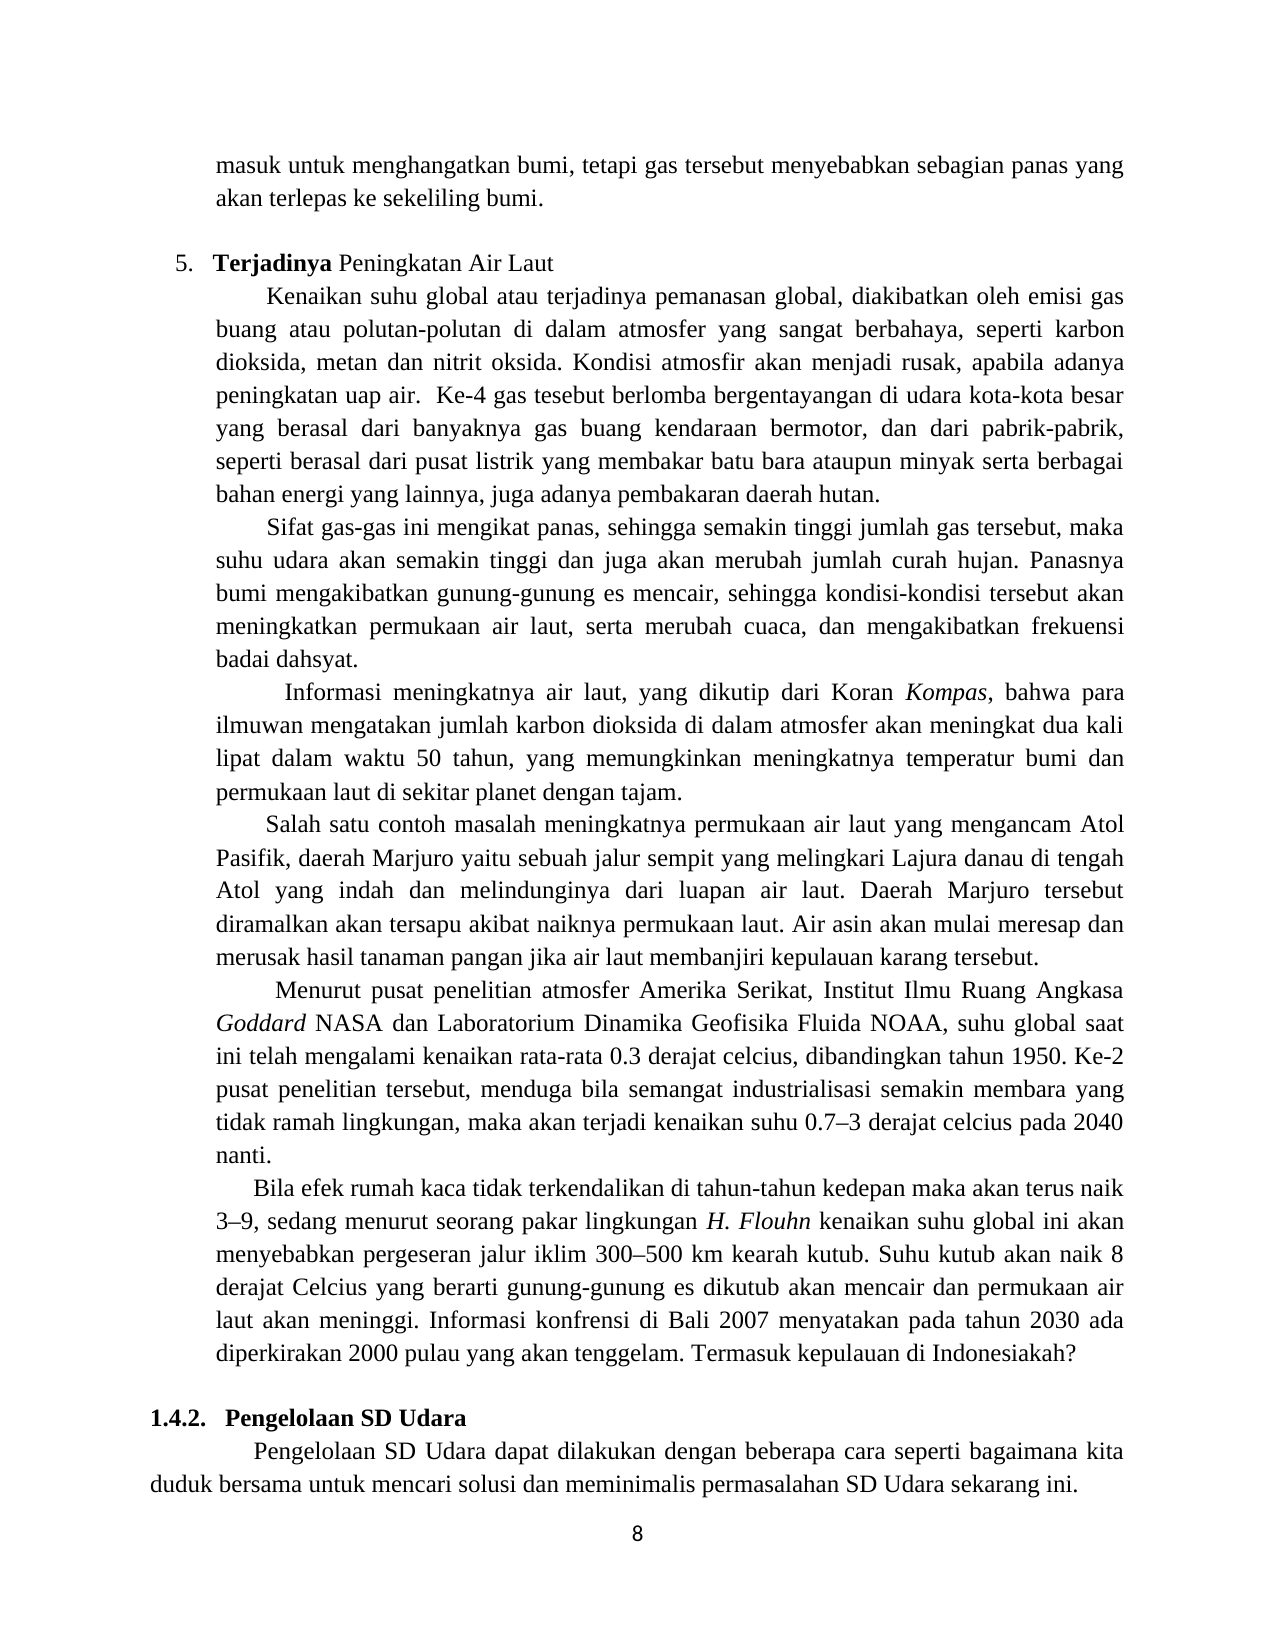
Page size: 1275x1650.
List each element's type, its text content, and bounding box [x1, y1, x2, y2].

text Pengelolaan SD Udara dapat dilakukan dengan beberapa cara seperti bagaimana kita duduk bersama untuk mencari solusi dan meminimalis permasalahan SD Udara sekarang ini. [150, 1436, 1125, 1498]
text Bila efek rumah kaca tidak terkendalikan di tahun-tahun kedepan maka akan terus naik 3–9, sedang menurut seorang pakar lingkungan H. Flouhn kenaikan suhu global ini akan menyebabkan pergeseran jalur iklim 300–500 km kearah kutub. Suhu kutub akan naik 8 derajat Celcius yang berarti gunung-gunung es dikutub akan mencair dan permukaan air laut akan meninggi. Informasi konfrensi di Bali 2007 menyatakan pada tahun 2030 ada diperkirakan 2000 pulau yang akan tenggelam. Termasuk kepulauan di Indonesiakah? [216, 1173, 1125, 1367]
text Salah satu contoh masalah meningkatnya permukaan air laut yang mengancam Atol Pasifik, daerah Marjuro yaitu sebuah jalur sempit yang melingkari Lajura danau di tengah Atol yang indah dan melindunginya dari luapan air laut. Daerah Marjuro tersebut diramalkan akan tersapu akibat naiknya permukaan laut. Air asin akan mulai meresap dan merusak hasil tanaman pangan jika air laut membanjiri kepulauan karang tersebut. [216, 809, 1125, 970]
list Pengelolaan SD Udara [150, 1403, 1125, 1432]
text Kenaikan suhu global atau terjadinya pemanasan global, diakibatkan oleh emisi gas buang atau polutan-polutan di dalam atmosfer yang sangat berbahaya, seperti karbon dioksida, metan dan nitrit oksida. Kondisi atmosfir akan menjadi rusak, apabila adanya peningkatan uap air. Ke-4 gas tesebut berlomba bergentayangan di udara kota-kota besar yang berasal dari banyaknya gas buang kendaraan bermotor, dan dari pabrik-pabrik, seperti berasal dari pusat listrik yang membakar batu bara ataupun minyak serta berbagai bahan energi yang lainnya, juga adanya pembakaran daerah hutan. [216, 281, 1125, 508]
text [216, 150, 1125, 212]
text Informasi meningkatnya air laut, yang dikutip dari Koran Kompas, bahwa para ilmuwan mengatakan jumlah karbon dioksida di dalam atmosfer akan meningkat dua kali lipat dalam waktu 50 tahun, yang memungkinkan meningkatnya temperatur bumi dan permukaan laut di sekitar planet dengan tajam. [216, 677, 1125, 805]
text Sifat gas-gas ini mengikat panas, sehingga semakin tinggi jumlah gas tersebut, maka suhu udara akan semakin tinggi dan juga akan merubah jumlah curah hujan. Panasnya bumi mengakibatkan gunung-gunung es mencair, sehingga kondisi-kondisi tersebut akan meningkatkan permukaan air laut, serta merubah cuaca, dan mengakibatkan frekuensi badai dahsyat. [216, 512, 1125, 673]
text Menurut pusat penelitian atmosfer Amerika Serikat, Institut Ilmu Ruang Angkasa Goddard NASA dan Laboratorium Dinamika Geofisika Fluida NOAA, suhu global saat ini telah mengalami kenaikan rata-rata 0.3 derajat celcius, dibandingkan tahun 1950. Ke-2 pusat penelitian tersebut, menduga bila semangat industrialisasi semakin membara yang tidak ramah lingkungan, maka akan terjadi kenaikan suhu 0.7–3 derajat celcius pada 2040 nanti. [216, 975, 1125, 1168]
text 5. Terjadinya Peningkatan Air Laut [150, 248, 1125, 277]
